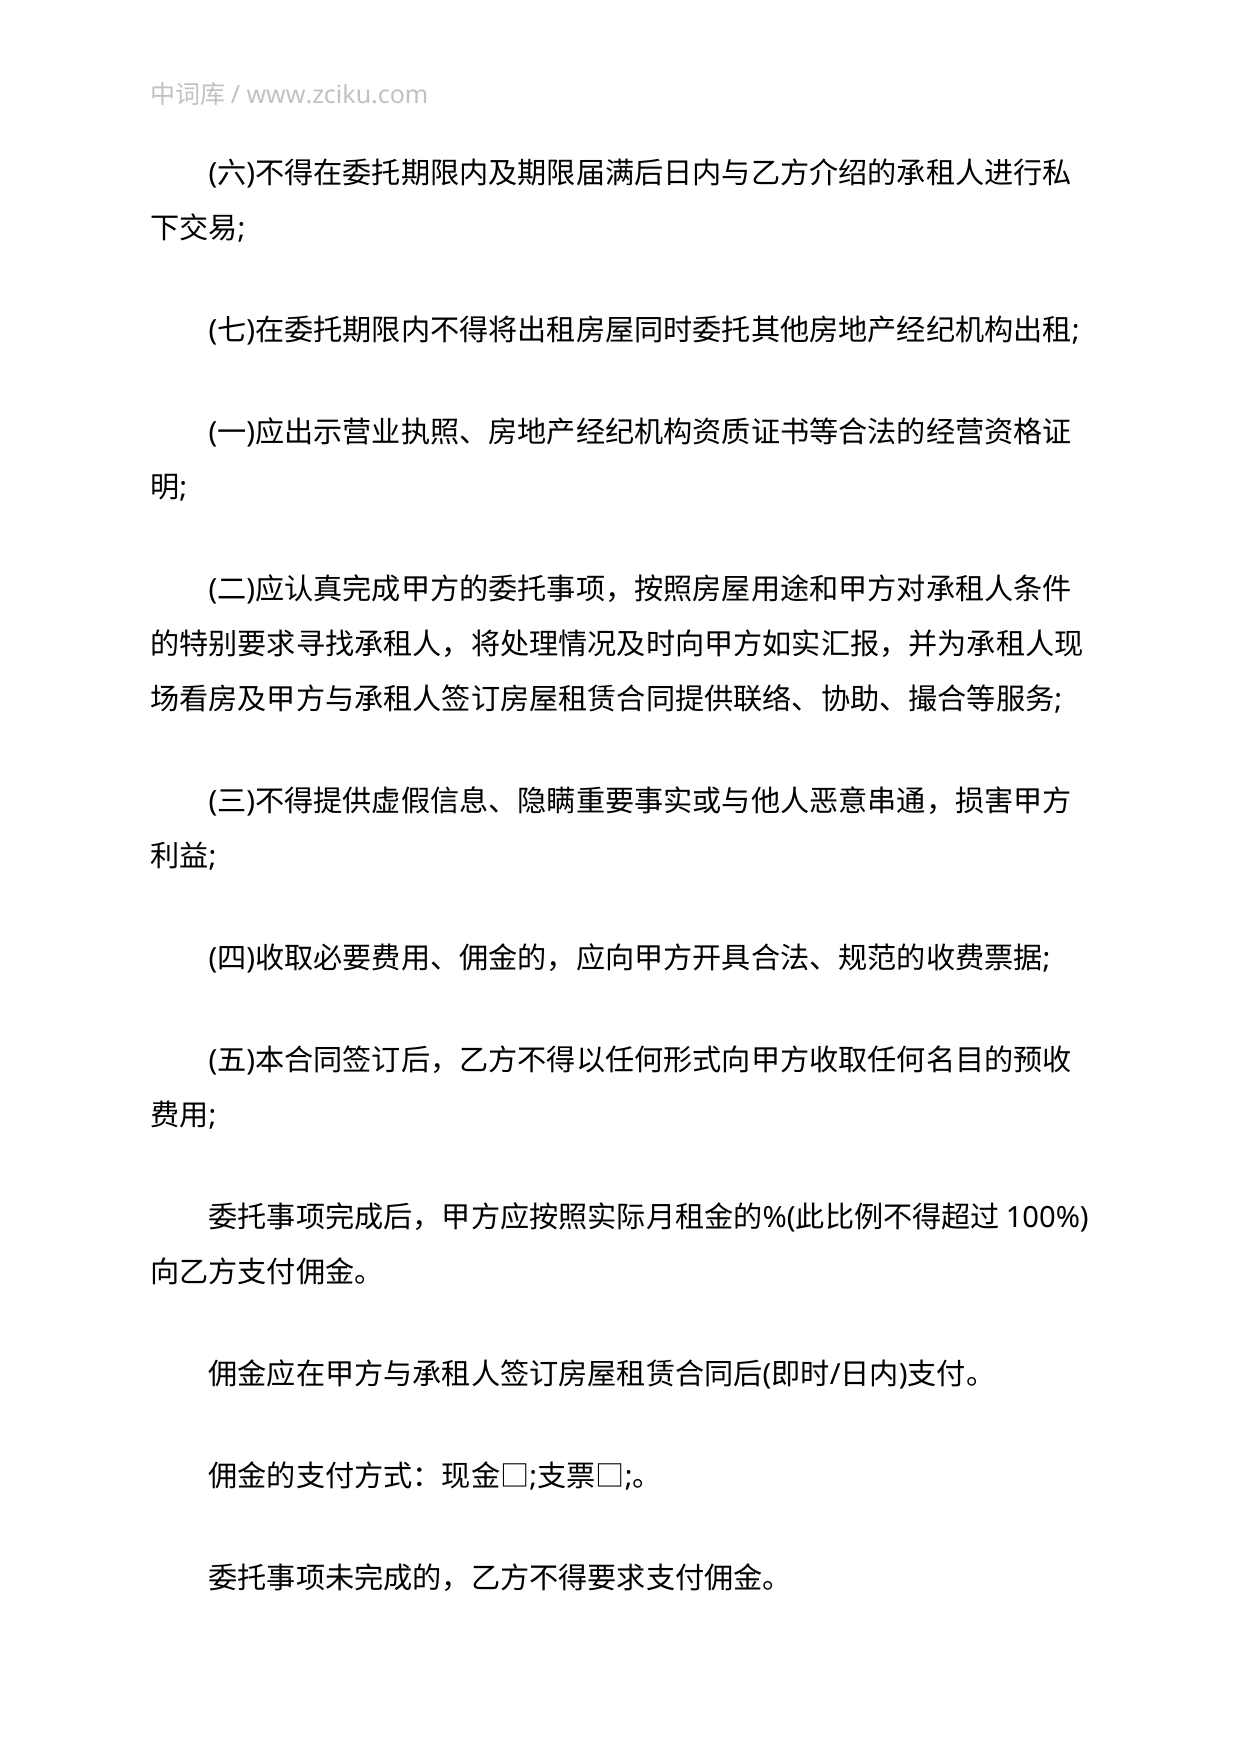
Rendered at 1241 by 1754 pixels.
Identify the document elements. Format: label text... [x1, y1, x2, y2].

text (四)收取必要费用、佣金的，应向甲方开具合法、规范的收费票据; [150, 935, 1090, 977]
text 委托事项未完成的，乙方不得要求支付佣金。 [150, 1554, 1090, 1597]
text 佣金的支付方式：现金□;支票□;。 [150, 1452, 1090, 1495]
text 委托事项完成后，甲方应按照实际月租金的%(此比例不得超过100%)向乙方支付佣金。 [150, 1194, 1090, 1291]
text 佣金应在甲方与承租人签订房屋租赁合同后(即时/日内)支付。 [150, 1351, 1090, 1393]
text (五)本合同签订后，乙方不得以任何形式向甲方收取任何名目的预收费用; [150, 1037, 1090, 1134]
text (六)不得在委托期限内及期限届满后日内与乙方介绍的承租人进行私下交易; [150, 150, 1090, 247]
text (二)应认真完成甲方的委托事项，按照房屋用途和甲方对承租人条件的特别要求寻找承租人，将处理情况及时向甲方如实汇报，并为承租人现场看房及甲方与承租人签订房屋租赁合同提供联络、协助、撮合等服务; [150, 566, 1090, 718]
text (三)不得提供虚假信息、隐瞒重要事实或与他人恶意串通，损害甲方利益; [150, 778, 1090, 875]
text (七)在委托期限内不得将出租房屋同时委托其他房地产经纪机构出租; [150, 307, 1090, 349]
text (一)应出示营业执照、房地产经纪机构资质证书等合法的经营资格证明; [150, 409, 1090, 506]
